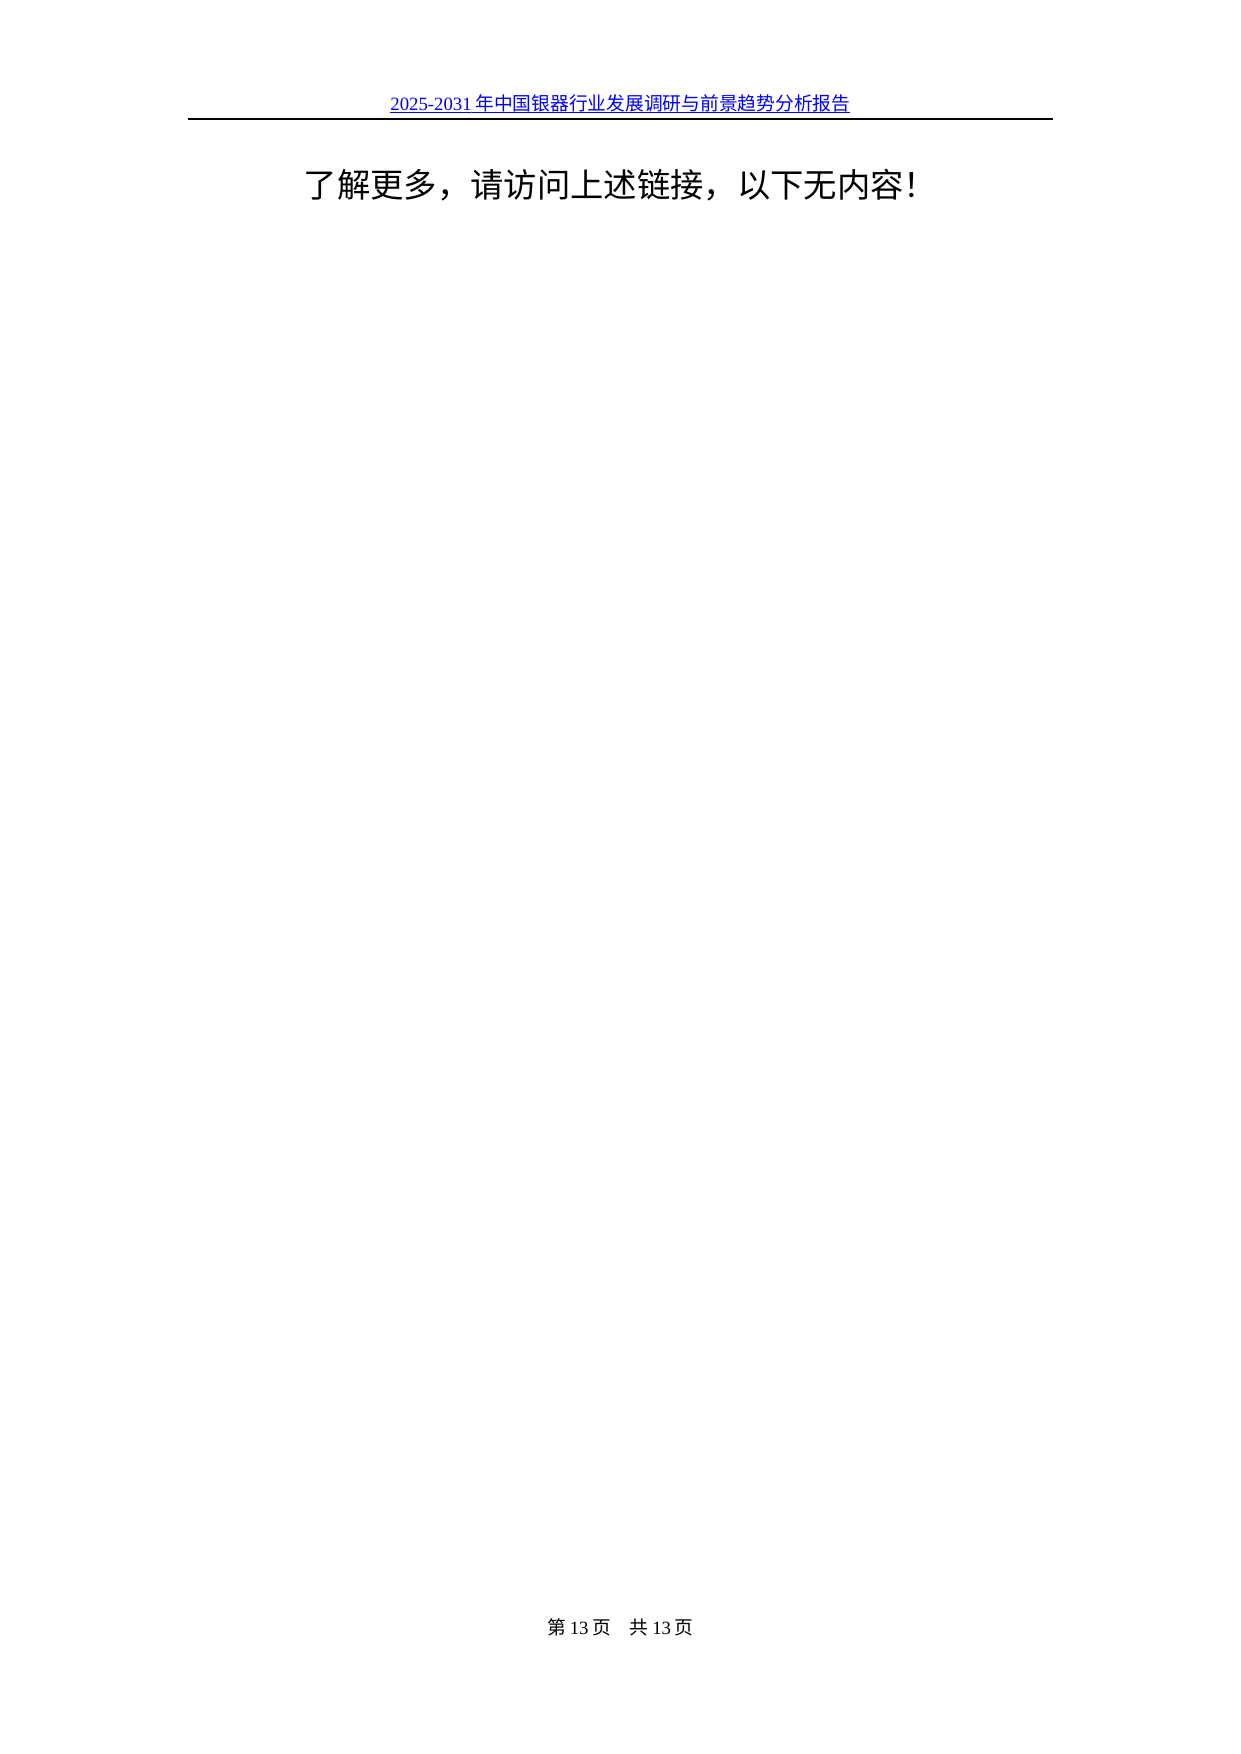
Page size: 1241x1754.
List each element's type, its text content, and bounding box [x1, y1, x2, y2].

title 了解更多，请访问上述链接，以下无内容！ [187, 150, 1053, 215]
